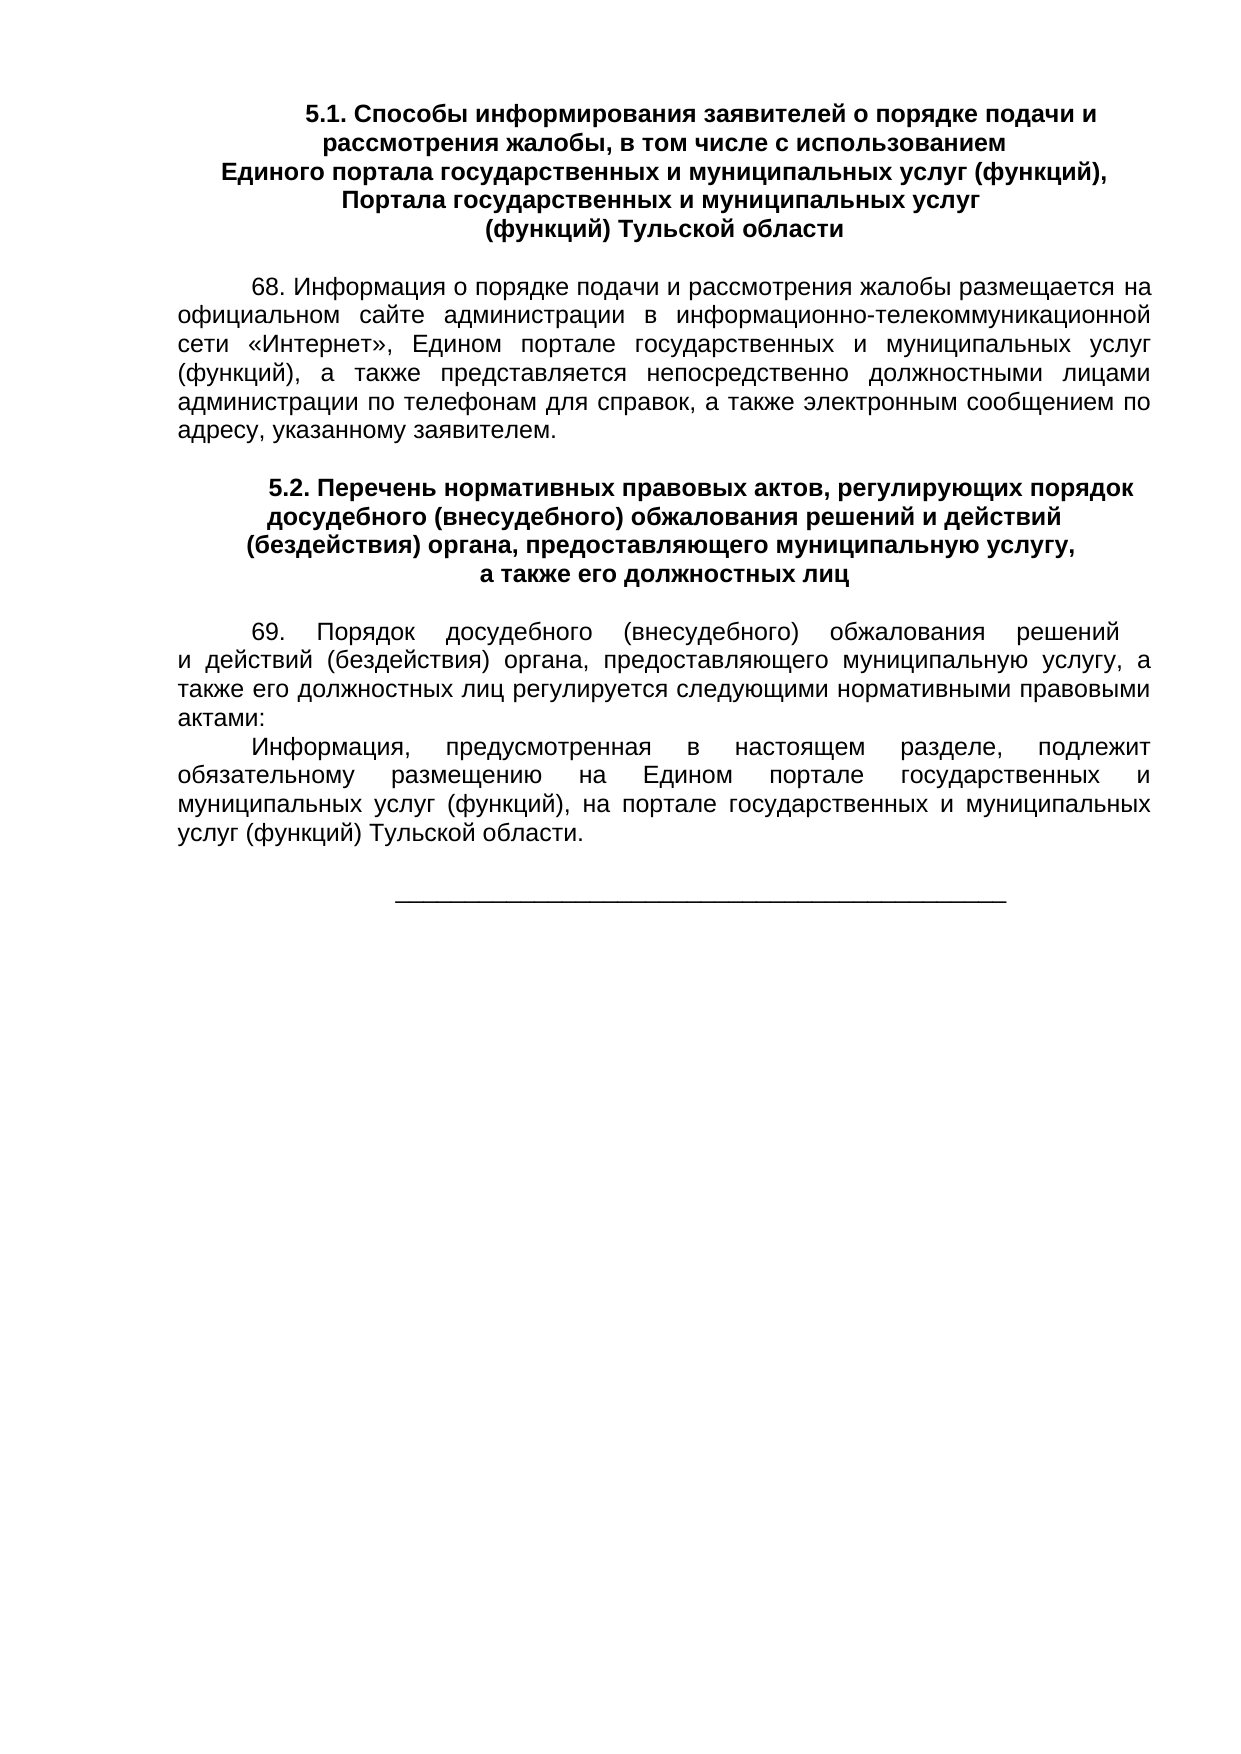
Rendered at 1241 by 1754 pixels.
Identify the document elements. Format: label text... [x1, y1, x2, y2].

text ____________________________________________ [177, 875, 1152, 904]
text 5.1. Способы информирования заявителей о порядке подачи и рассмотрения жалобы, в том числе с использованием Единого портала государственных и муниципальных услуг (функций), Портала государственных и муниципальных услуг (функций) Тульской области [177, 99, 1152, 243]
text 69. Порядок досудебного (внесудебного) обжалования решений и действий (бездействия) органа, предоставляющего муниципальную услугу, а также его должностных лиц регулируется следующими нормативными правовыми актами: [177, 617, 1152, 732]
text 68. Информация о порядке подачи и рассмотрения жалобы размещается на официальном сайте администрации в информационно-телекоммуникационной сети «Интернет», Едином портале государственных и муниципальных услуг (функций), а также представляется непосредственно должностными лицами администрации по телефонам для справок, а также электронным сообщением по адресу, указанному заявителем. [177, 272, 1152, 444]
text Информация, предусмотренная в настоящем разделе, подлежит обязательному размещению на Едином портале государственных и муниципальных услуг (функций), на портале государственных и муниципальных услуг (функций) Тульской области. [177, 732, 1152, 847]
text 5.2. Перечень нормативных правовых актов, регулирующих порядок досудебного (внесудебного) обжалования решений и действий (бездействия) органа, предоставляющего муниципальную услугу, а также его должностных лиц [177, 473, 1152, 588]
